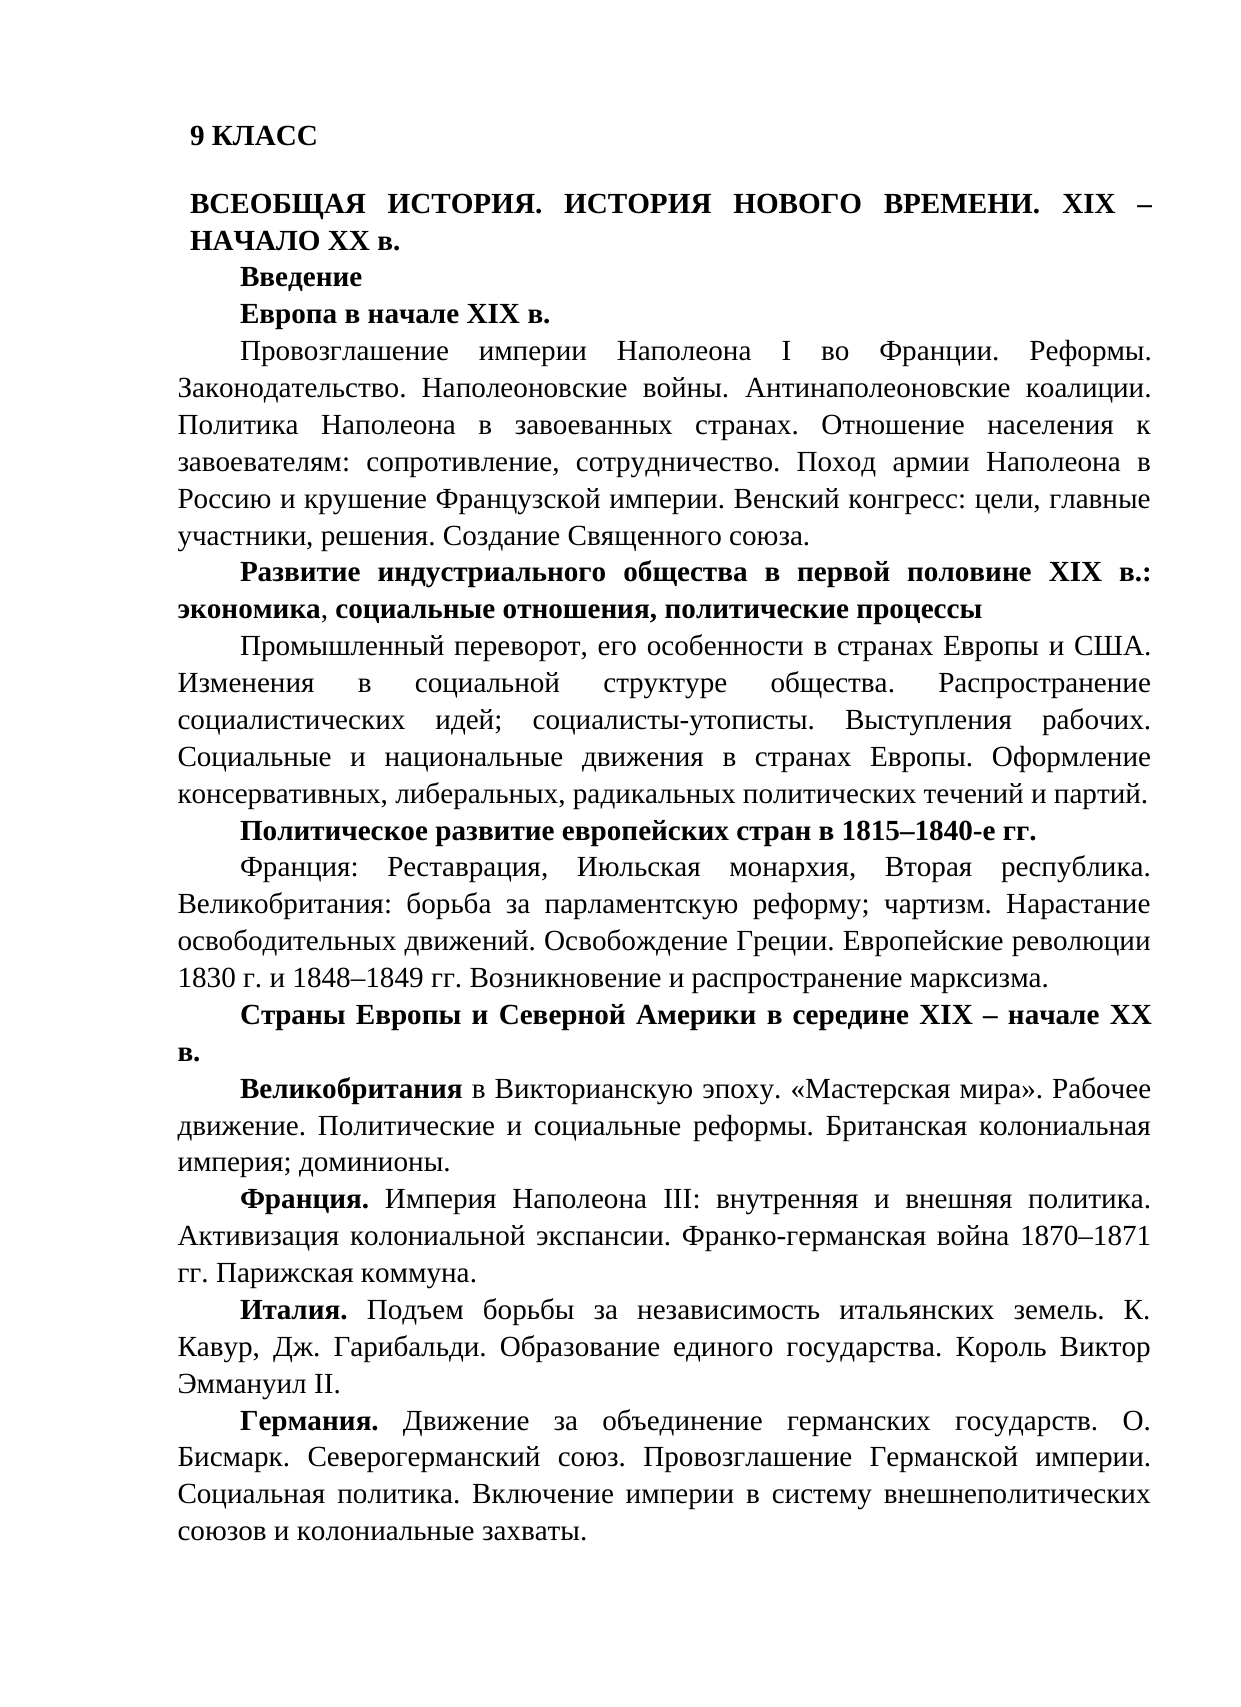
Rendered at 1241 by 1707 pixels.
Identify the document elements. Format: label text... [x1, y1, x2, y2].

text Страны Европы и Северной Америки в середине ХIХ – начале ХХ в. [177, 997, 1152, 1067]
text Провозглашение империи Наполеона I во Франции. Реформы. Законодательство. Наполеоновские войны. Антинаполеоновские коалиции. Политика Наполеона в завоеванных странах. Отношение населения к завоевателям: сопротивление, сотрудничество. Поход армии Наполеона в Россию и крушение Французской империи. Венский конгресс: цели, главные участники, решения. Создание Священного союза. [177, 333, 1152, 551]
text Развитие индустриального общества в первой половине XIX в.: экономика, социальные отношения, политические процессы [177, 554, 1152, 625]
text Франция. Империя Наполеона III: внутренняя и внешняя политика. Активизация колониальной экспансии. Франко-германская война 1870–1871 гг. Парижская коммуна. [177, 1181, 1152, 1289]
text Европа в начале XIX в. [177, 296, 1152, 330]
text Политическое развитие европейских стран в 1815–1840-е гг. [177, 813, 1152, 846]
text Италия. Подъем борьбы за независимость итальянских земель. К. Кавур, Дж. Гарибальди. Образование единого государства. Король Виктор Эммануил II. [177, 1292, 1152, 1399]
text 9 КЛАСС [190, 118, 1152, 152]
text Германия. Движение за объединение германских государств. О. Бисмарк. Северогерманский союз. Провозглашение Германской империи. Социальная политика. Включение империи в систему внешнеполитических союзов и колониальные захваты. [177, 1403, 1152, 1547]
text Введение [177, 259, 1152, 293]
text Промышленный переворот, его особенности в странах Европы и США. Изменения в социальной структуре общества. Распространение социалистических идей; социалисты-утописты. Выступления рабочих. Социальные и национальные движения в странах Европы. Оформление консервативных, либеральных, радикальных политических течений и партий. [177, 628, 1152, 809]
text Великобритания в Викторианскую эпоху. «Мастерская мира». Рабочее движение. Политические и социальные реформы. Британская колониальная империя; доминионы. [177, 1071, 1152, 1178]
text Франция: Реставрация, Июльская монархия, Вторая республика. Великобритания: борьба за парламентскую реформу; чартизм. Нарастание освободительных движений. Освобождение Греции. Европейские революции 1830 г. и 1848–1849 гг. Возникновение и распространение марксизма. [177, 849, 1152, 994]
text ВСЕОБЩАЯ ИСТОРИЯ. ИСТОРИЯ НОВОГО ВРЕМЕНИ. XIX – НАЧАЛО ХХ в. [190, 186, 1152, 256]
